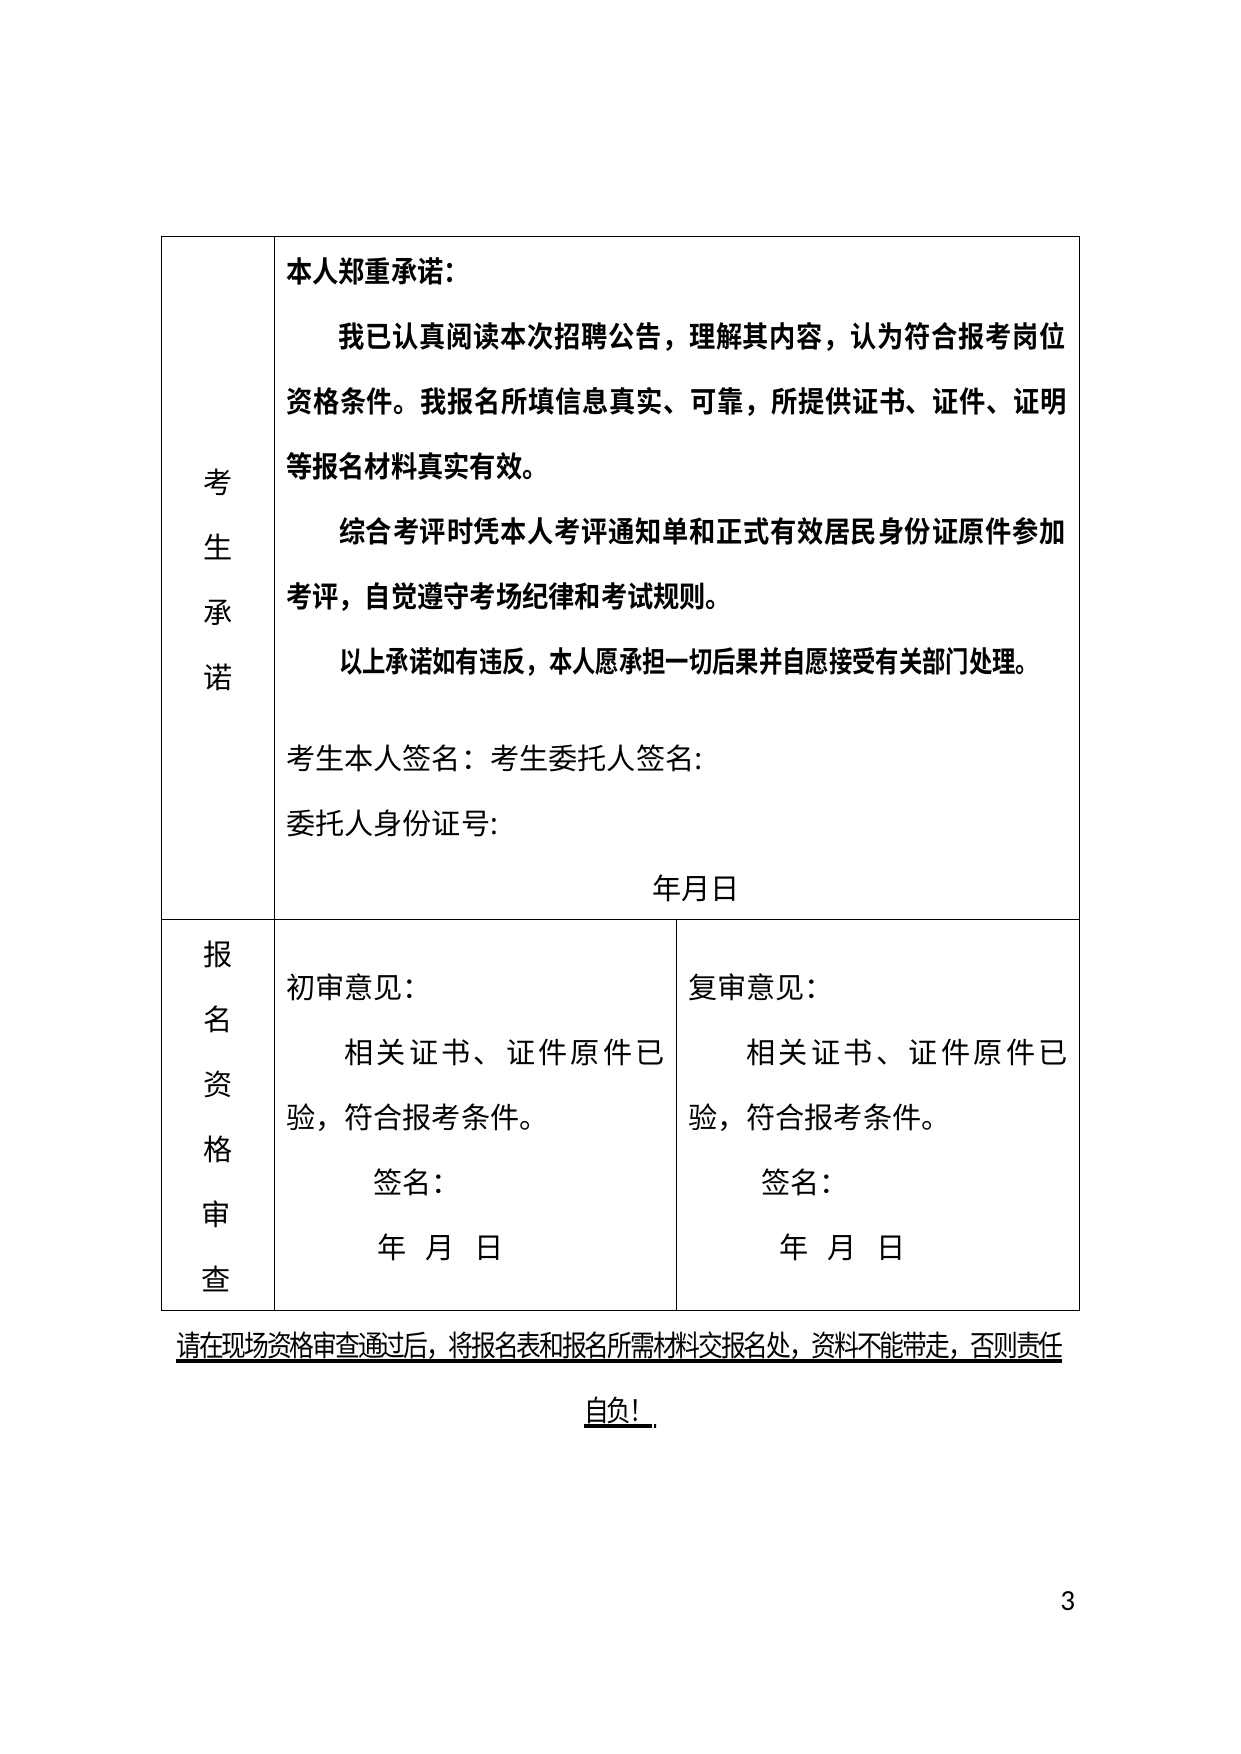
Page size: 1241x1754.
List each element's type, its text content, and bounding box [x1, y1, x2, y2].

table_cell 报 名 资 格 审 查 [162, 920, 274, 1310]
table_cell 初审意见： 相关证书、证件原件已验，符合报考条件。 签名： 年 月 日 [275, 920, 676, 1310]
table_cell 复审意见： 相关证书、证件原件已验，符合报考条件。 签名： 年 月 日 [677, 920, 1079, 1310]
table_cell 本人郑重承诺： 我已认真阅读本次招聘公告，理解其内容，认为符合报考岗位资格条件。我报名所填信息真实、可靠，所提供证书、证件、证明等报名材料真实有效。 综合考评时凭本人考评通知单和正式有效居民身份证原件参加考评，自觉遵守考场纪律和考试规则。 以上承诺如有违反，本人愿承担一切后果并自愿接受有关部门处理。 考生本人签名：考生委托人签名: 委托人身份证号: 年月日 [275, 237, 1079, 919]
table_cell 考 生 承 诺 [162, 237, 274, 919]
text 请在现场资格审查通过后，将报名表和报名所需材料交报名处，资料不能带走，否则责任自负！ [165, 1311, 1075, 1441]
